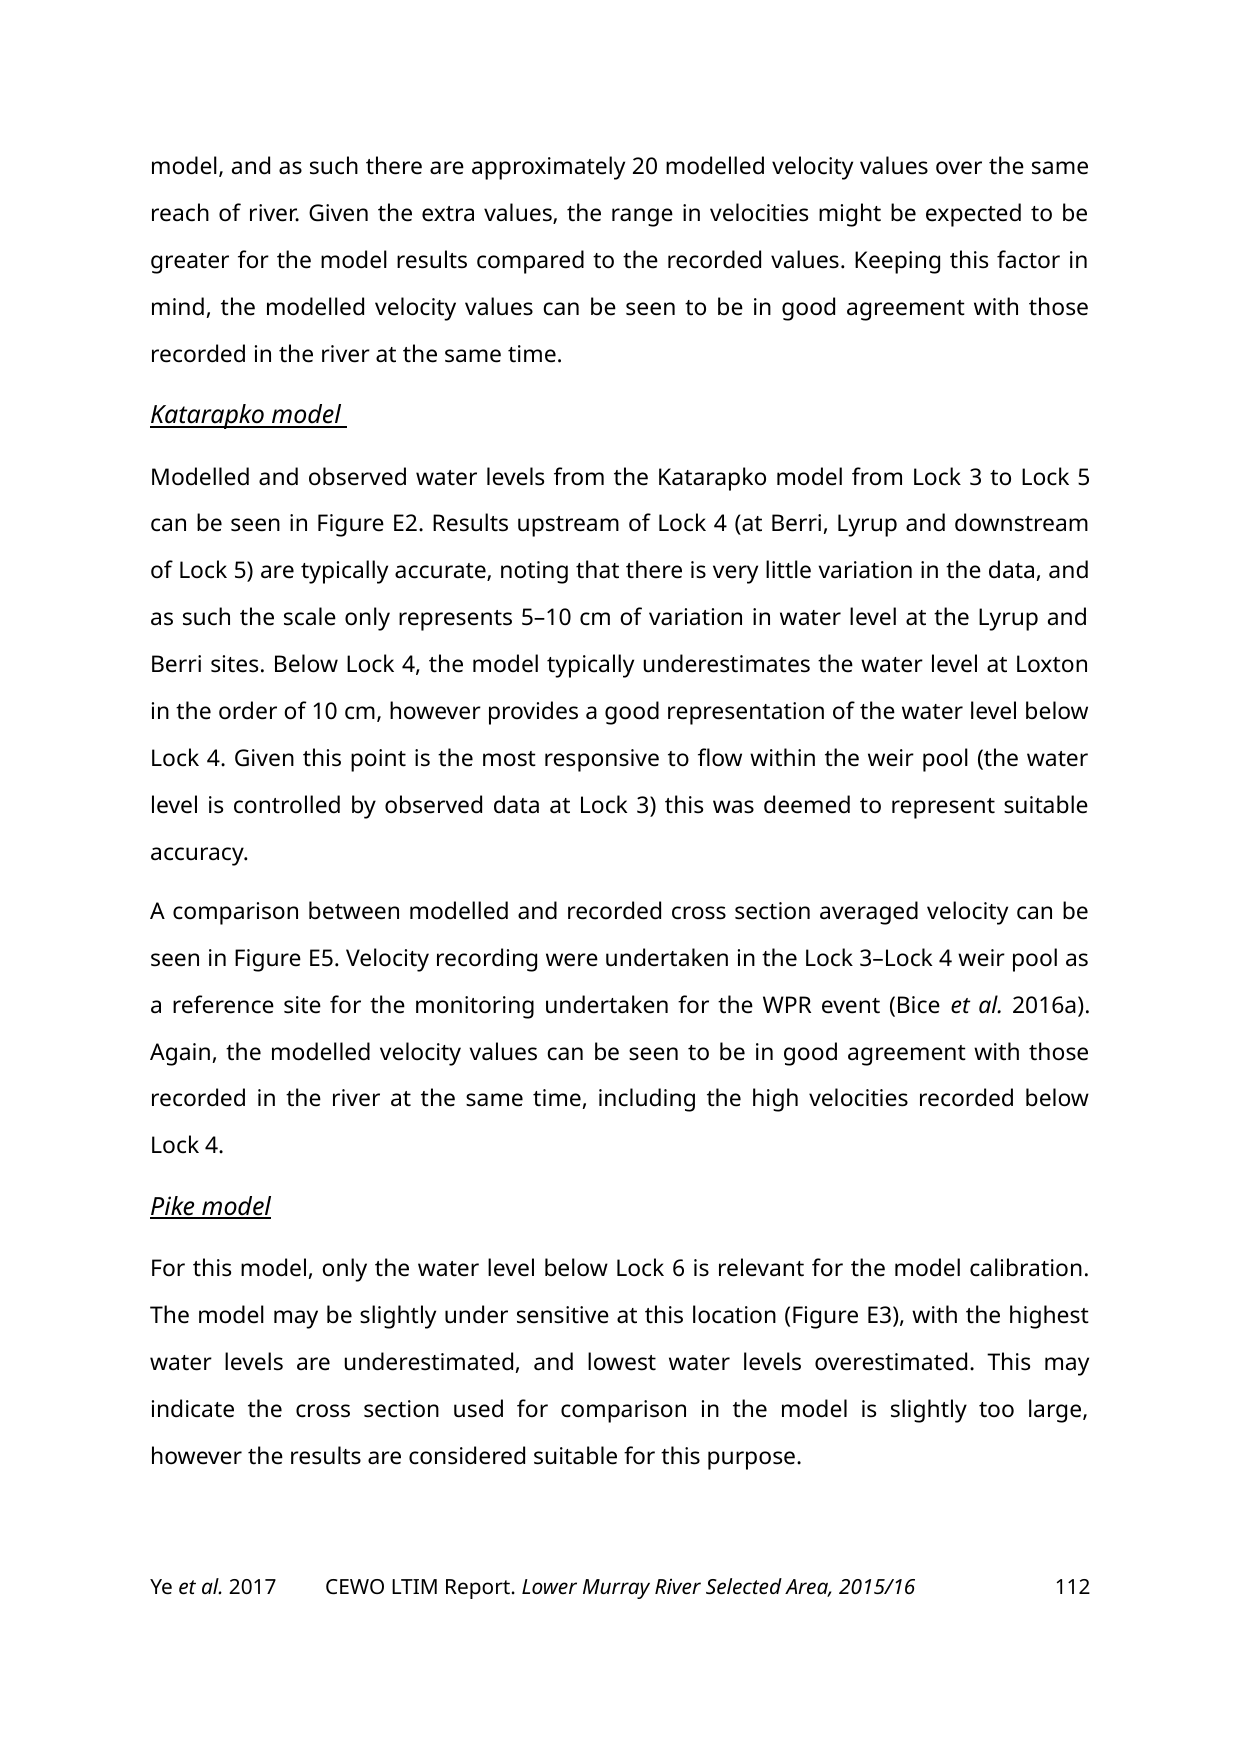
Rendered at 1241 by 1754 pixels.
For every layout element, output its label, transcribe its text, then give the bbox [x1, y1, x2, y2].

text Modelled and observed water levels from the Katarapko model from Lock 3 to Lock 5 can be seen in Figure E2. Results upstream of Lock 4 (at Berri, Lyrup and downstream of Lock 5) are typically accurate, noting that there is very little variation in the data, and as such the scale only represents 5–10 cm of variation in water level at the Lyrup and Berri sites. Below Lock 4, the model typically underestimates the water level at Loxton in the order of 10 cm, however provides a good representation of the water level below Lock 4. Given this point is the most responsive to flow within the weir pool (the water level is controlled by observed data at Lock 3) this was deemed to represent suitable accuracy. [150, 460, 1090, 867]
text Katarapko model [150, 397, 1090, 431]
text Pike model [150, 1188, 1090, 1223]
text For this model, only the water level below Lock 6 is relevant for the model calibration. The model may be slightly under sensitive at this location (Figure E3), with the highest water levels are underestimated, and lowest water levels overestimated. This may indicate the cross section used for comparison in the model is slightly too large, however the results are considered suitable for this purpose. [150, 1252, 1090, 1471]
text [150, 150, 1090, 369]
text A comparison between modelled and recorded cross section averaged velocity can be seen in Figure E5. Velocity recording were undertaken in the Lock 3–Lock 4 weir pool as a reference site for the monitoring undertaken for the WPR event (Bice et al. 2016a). Again, the modelled velocity values can be seen to be in good agreement with those recorded in the river at the same time, including the high velocities recorded below Lock 4. [150, 895, 1090, 1160]
